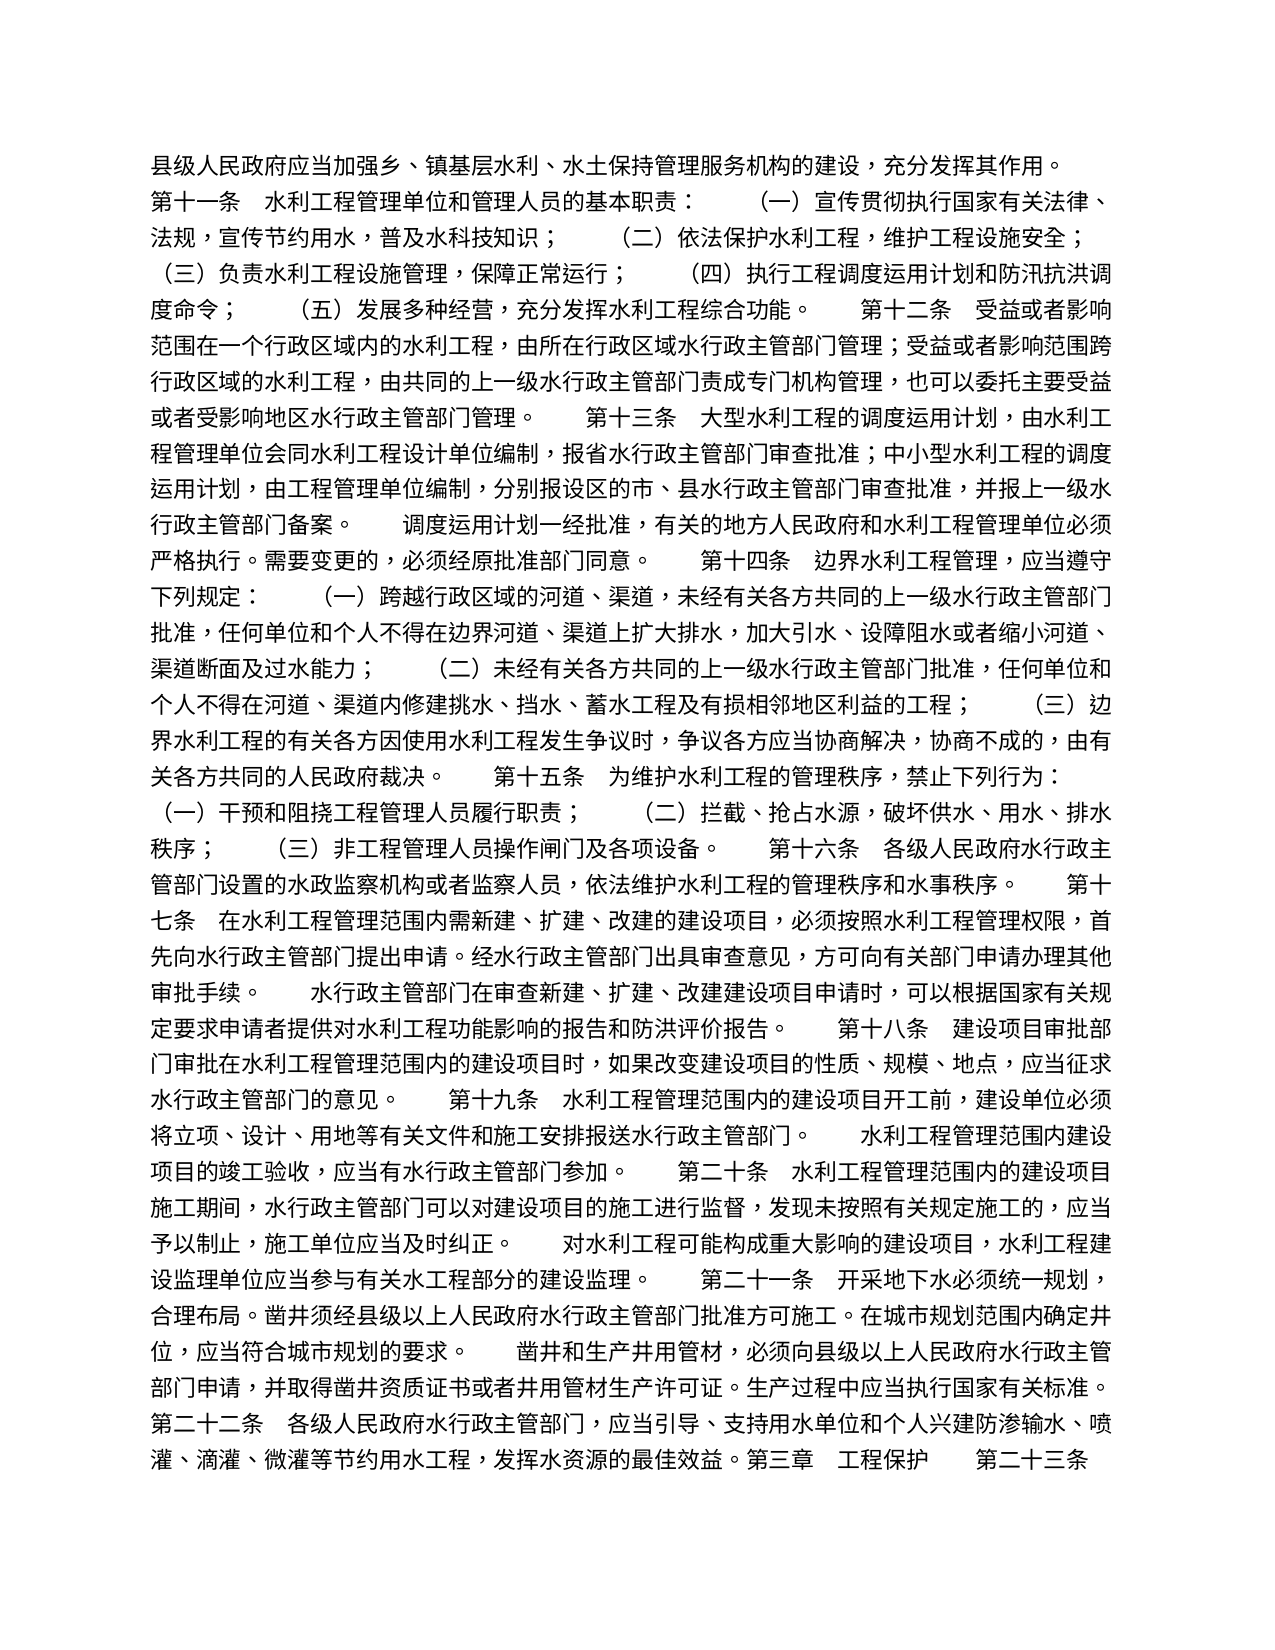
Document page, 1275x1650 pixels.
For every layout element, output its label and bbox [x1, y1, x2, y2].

text [150, 150, 1125, 1475]
